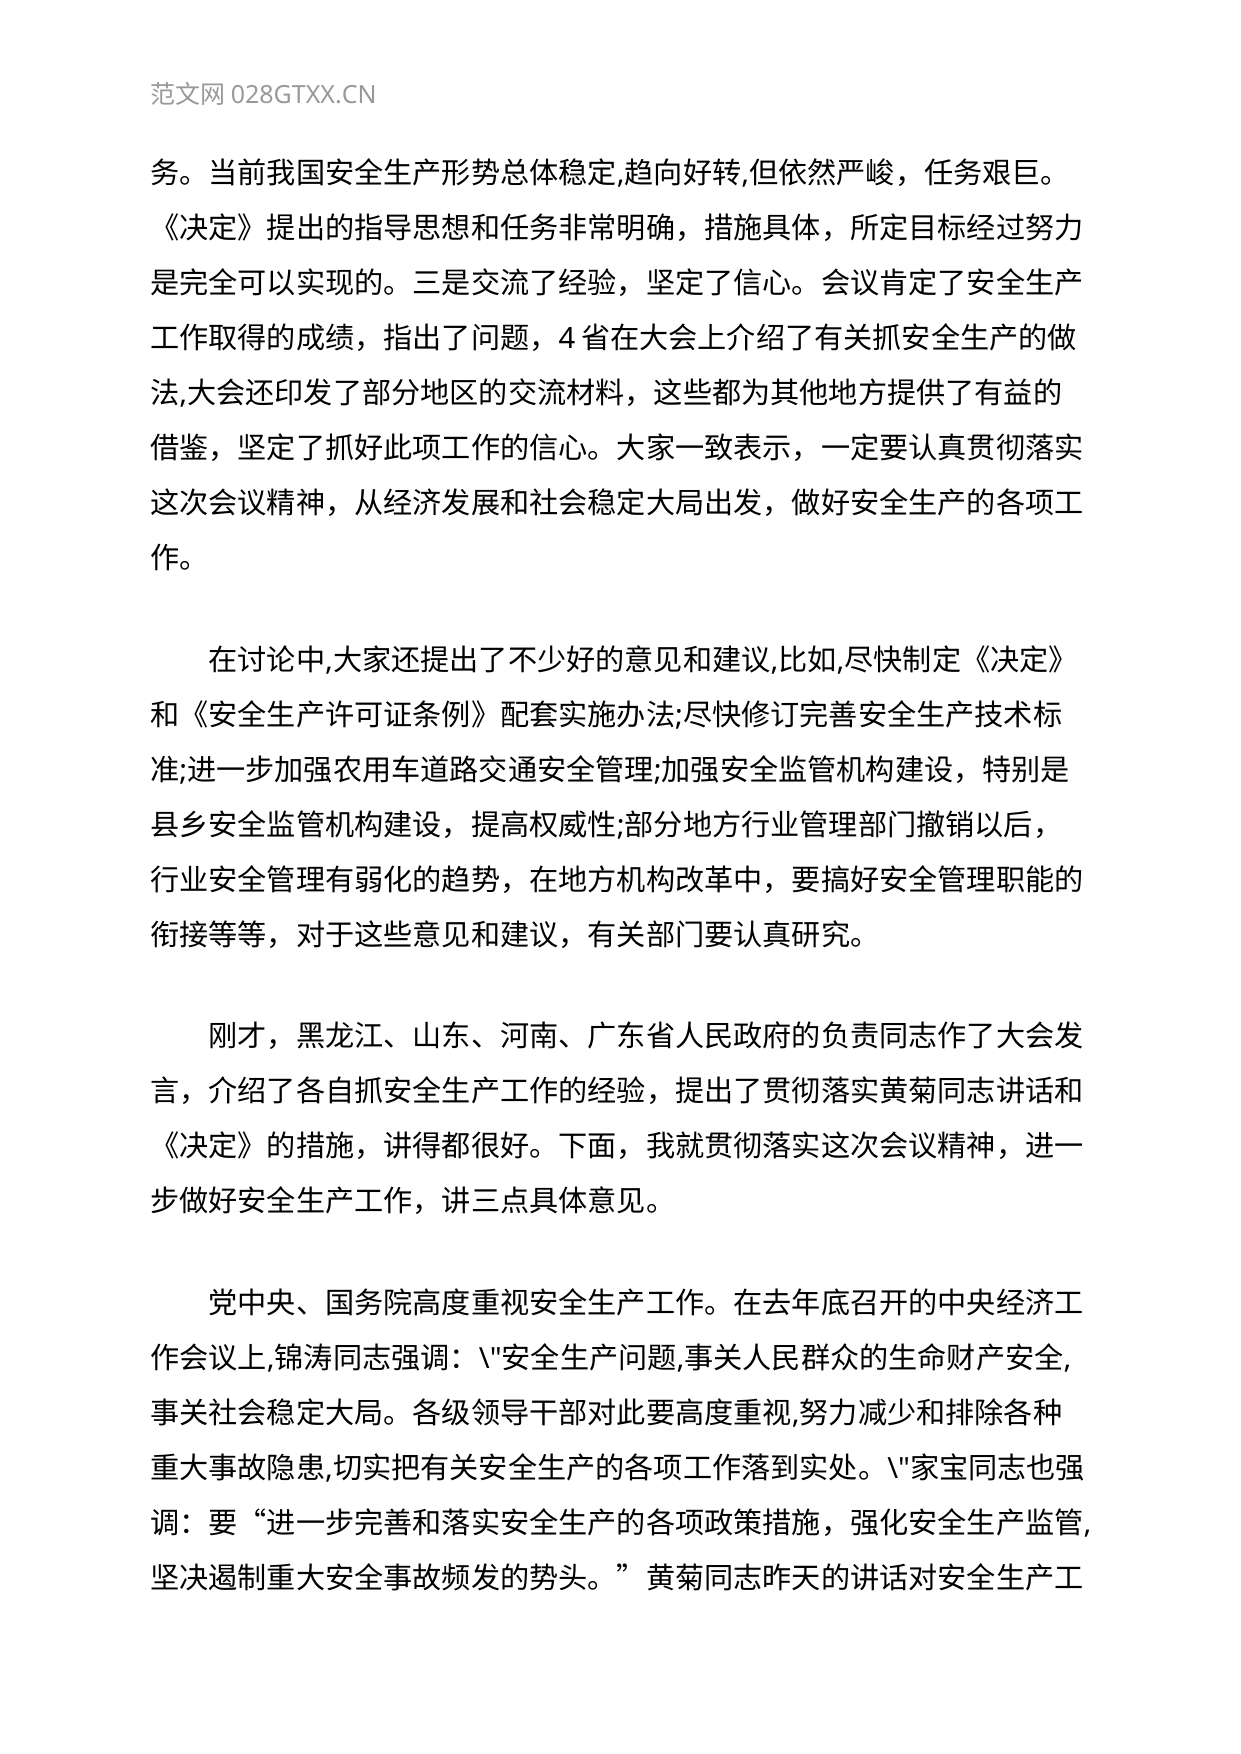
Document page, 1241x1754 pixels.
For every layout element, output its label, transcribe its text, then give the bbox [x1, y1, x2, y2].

text 刚才，黑龙江、山东、河南、广东省人民政府的负责同志作了大会发言，介绍了各自抓安全生产工作的经验，提出了贯彻落实黄菊同志讲话和《决定》的措施，讲得都很好。下面，我就贯彻落实这次会议精神，进一步做好安全生产工作，讲三点具体意见。 [150, 1013, 1090, 1220]
text 在讨论中,大家还提出了不少好的意见和建议,比如,尽快制定《决定》和《安全生产许可证条例》配套实施办法;尽快修订完善安全生产技术标准;进一步加强农用车道路交通安全管理;加强安全监管机构建设，特别是县乡安全监管机构建设，提高权威性;部分地方行业管理部门撤销以后，行业安全管理有弱化的趋势，在地方机构改革中，要搞好安全管理职能的衔接等等，对于这些意见和建议，有关部门要认真研究。 [150, 636, 1090, 953]
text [150, 150, 1090, 577]
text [150, 1279, 1090, 1597]
